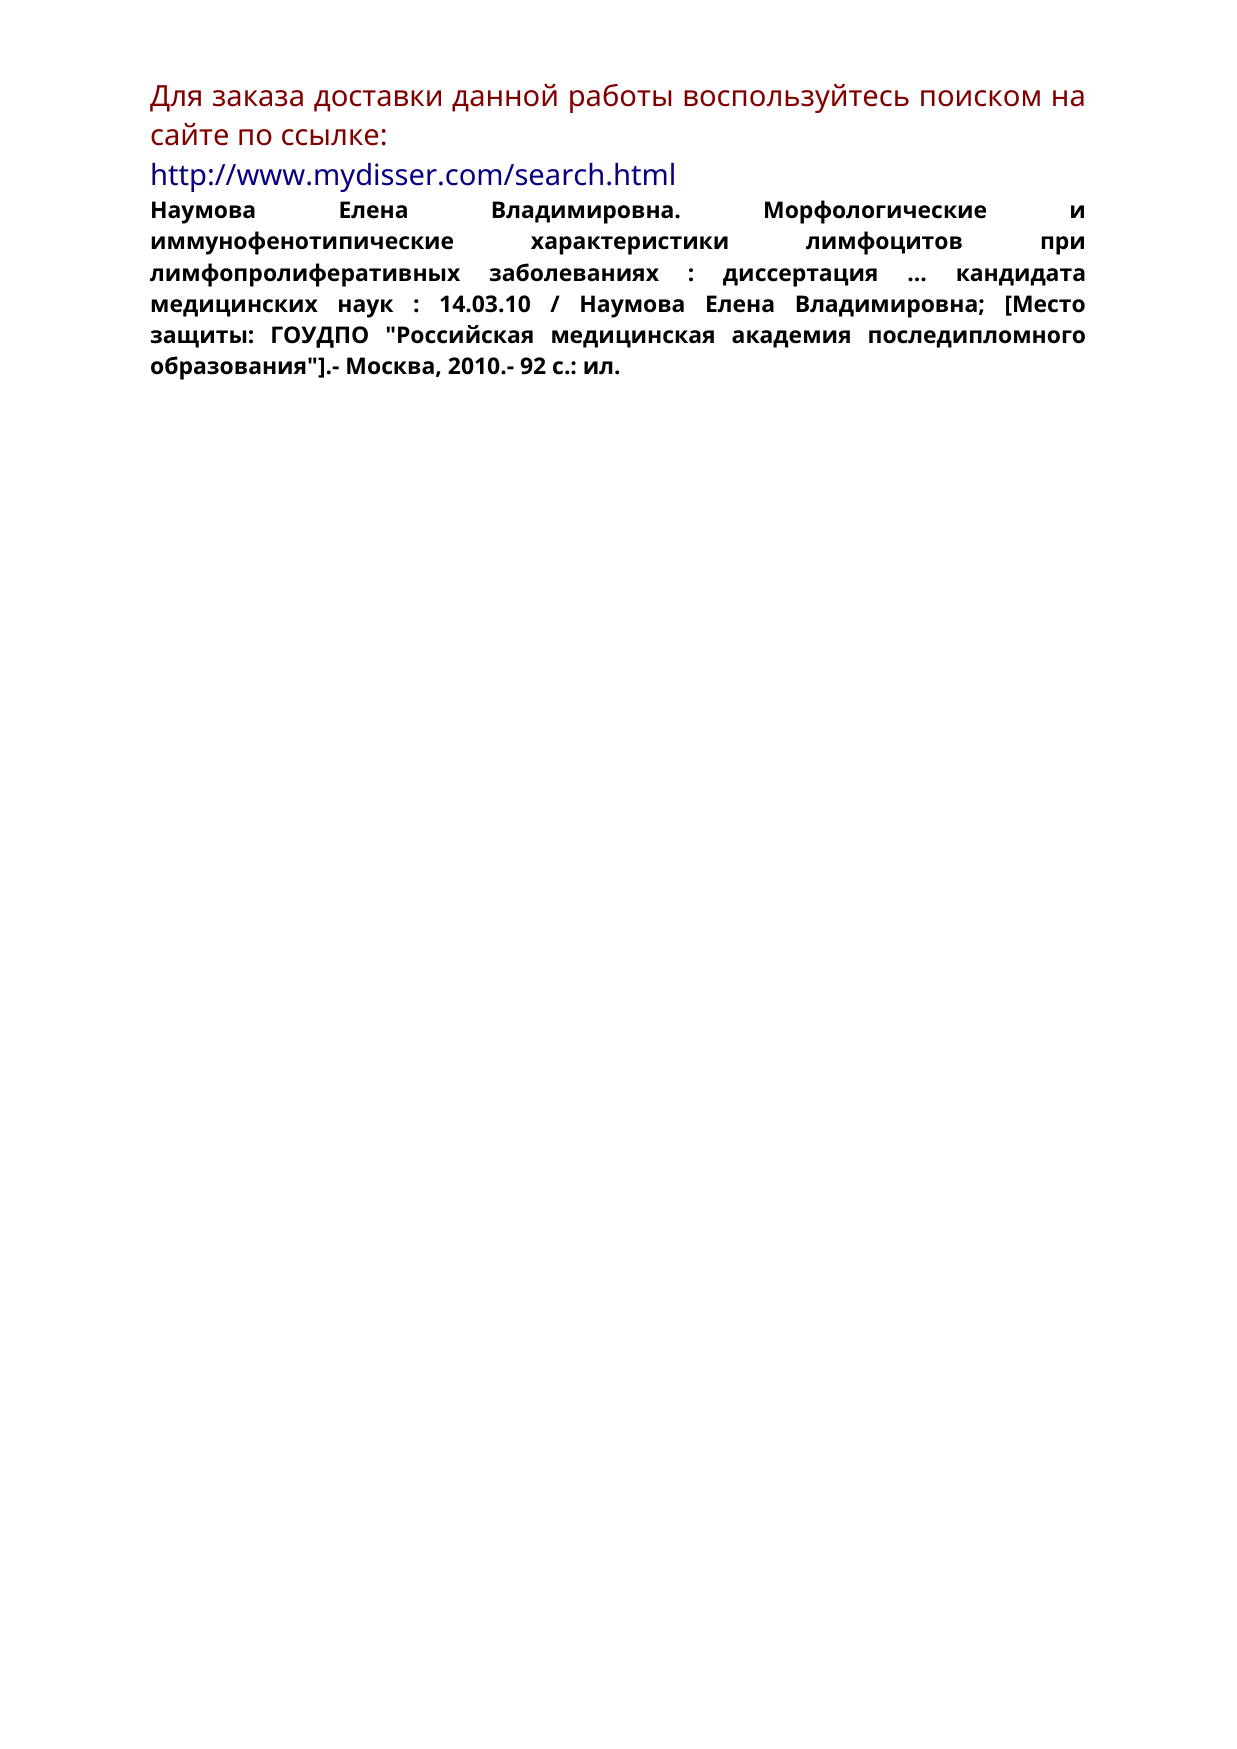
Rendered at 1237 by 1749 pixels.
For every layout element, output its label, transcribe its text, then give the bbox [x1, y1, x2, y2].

text Наумова Елена Владимировна. Морфологические и иммунофенотипические характеристики лимфоцитов при лимфопролиферативных заболеваниях : диссертация ... кандидата медицинских наук : 14.03.10 / Наумова Елена Владимировна; [Место защиты: ГОУДПО "Российская медицинская академия последипломного образования"].- Москва, 2010.- 92 с.: ил. [150, 194, 1086, 382]
